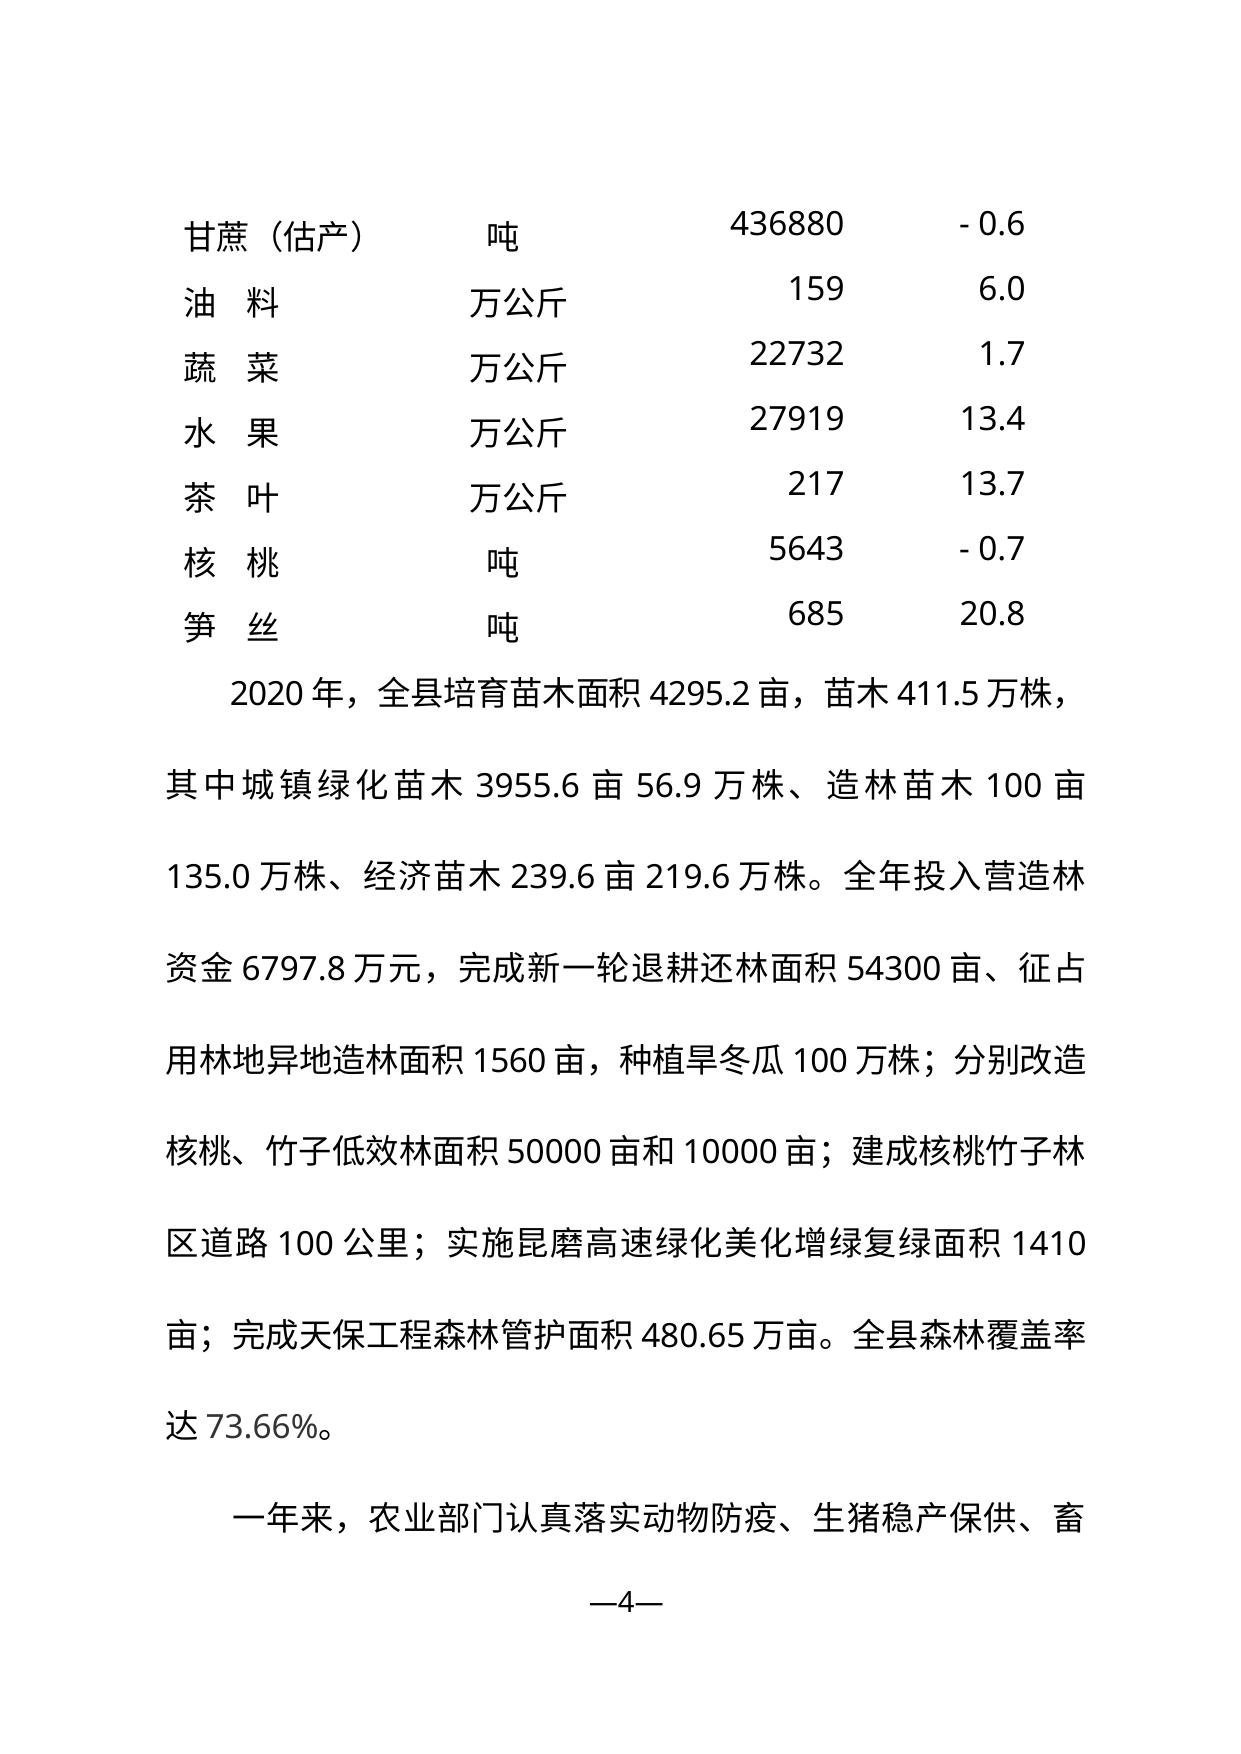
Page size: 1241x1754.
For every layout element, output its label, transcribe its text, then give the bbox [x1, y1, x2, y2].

table_cell 吨 [458, 190, 657, 254]
table_cell 685 [658, 580, 881, 645]
table_cell 甘蔗（估产） [172, 190, 458, 254]
table_cell 1.7 [881, 320, 1080, 385]
table_cell - 0.7 [881, 515, 1080, 580]
table_cell 万公斤 [458, 385, 657, 450]
table_cell 万公斤 [458, 450, 657, 515]
table_cell 吨 [458, 515, 657, 580]
table_cell 217 [658, 450, 881, 515]
table_cell 6.0 [881, 255, 1080, 320]
table_cell 22732 [658, 320, 881, 385]
table_cell 5643 [658, 515, 881, 580]
table_cell 笋 丝 [172, 580, 458, 645]
table_cell - 0.6 [881, 190, 1080, 254]
table_cell 万公斤 [458, 255, 657, 320]
text 2020年，全县培育苗木面积4295.2亩，苗木411.5万株，其中城镇绿化苗木3955.6亩56.9万株、造林苗木100亩135.0万株、经济苗木239.6亩219.6万株。全年投入营造林资金6797.8万元，完成新一轮退耕还林面积54300亩、征占用林地异地造林面积1560亩，种植旱冬瓜100万株；分别改造核桃、竹子低效林面积50000亩和10000亩；建成核桃竹子林区道路100公里；实施昆磨高速绿化美化增绿复绿面积1410亩；完成天保工程森林管护面积480.65万亩。全县森林覆盖率达73.66%。 [165, 645, 1087, 1470]
table_cell 油 料 [172, 255, 458, 320]
table_cell 核 桃 [172, 515, 458, 580]
table_cell 万公斤 [458, 320, 657, 385]
table_cell 436880 [658, 190, 881, 254]
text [165, 1470, 1087, 1562]
table_cell 27919 [658, 385, 881, 450]
table_cell 蔬 菜 [172, 320, 458, 385]
table_cell 13.4 [881, 385, 1080, 450]
table_cell 20.8 [881, 580, 1080, 645]
table_cell 吨 [458, 580, 657, 645]
table_cell 水 果 [172, 385, 458, 450]
table_cell 159 [658, 255, 881, 320]
table_cell 茶 叶 [172, 450, 458, 515]
table_cell 13.7 [881, 450, 1080, 515]
